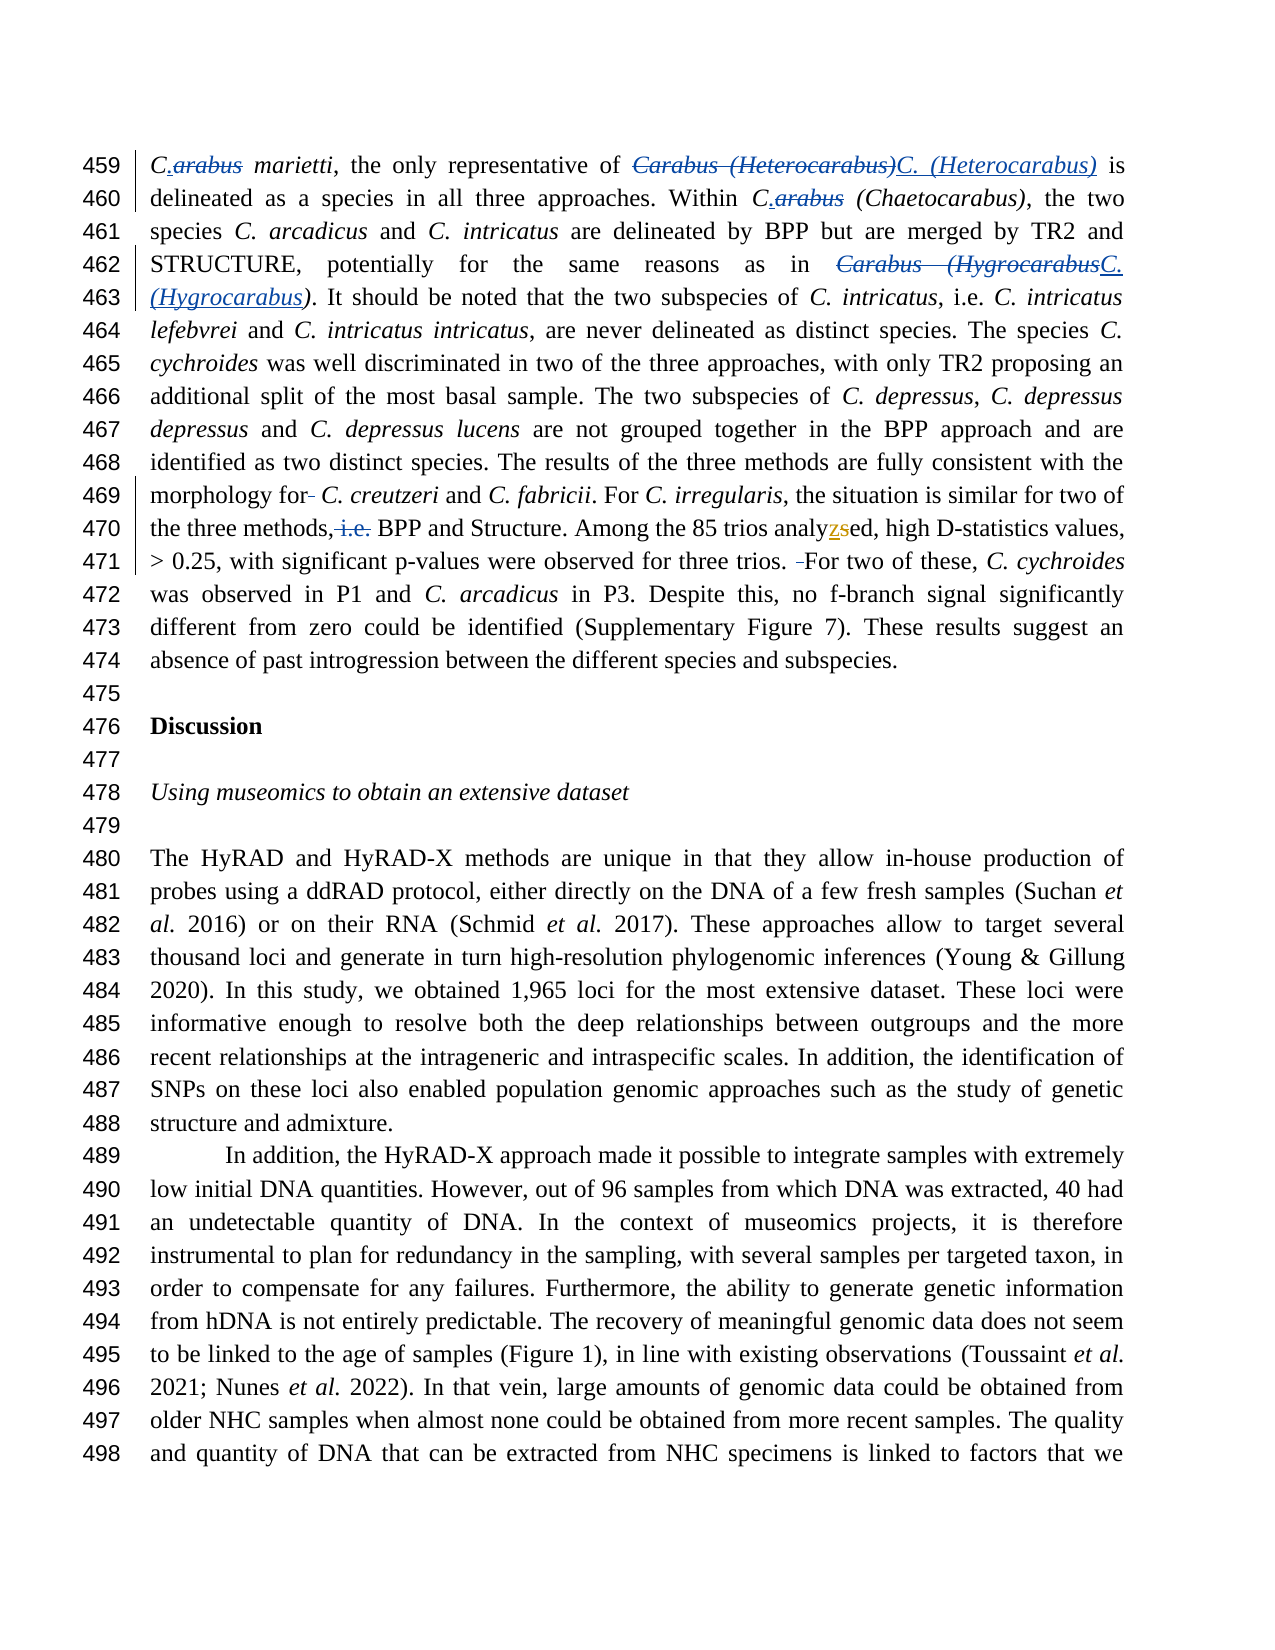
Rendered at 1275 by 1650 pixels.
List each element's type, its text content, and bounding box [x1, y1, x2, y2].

text Using museomics to obtain an extensive dataset [150, 777, 1125, 806]
text The HyRAD and HyRAD-X methods are unique in that they allow in-house production of probes using a ddRAD protocol, either directly on the DNA of a few fresh samples (Suchan et al. 2016) or on their RNA (Schmid et al. 2017). These approaches allow to target several thousand loci and generate in turn high-resolution phylogenomic inferences (Young & Gillung 2020). In this study, we obtained 1,965 loci for the most extensive dataset. These loci were informative enough to resolve both the deep relationships between outgroups and the more recent relationships at the intrageneric and intraspecific scales. In addition, the identification of SNPs on these loci also enabled population genomic approaches such as the study of genetic structure and admixture. [150, 843, 1125, 1136]
text Discussion [150, 711, 1125, 740]
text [150, 1141, 1125, 1467]
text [150, 150, 1125, 674]
